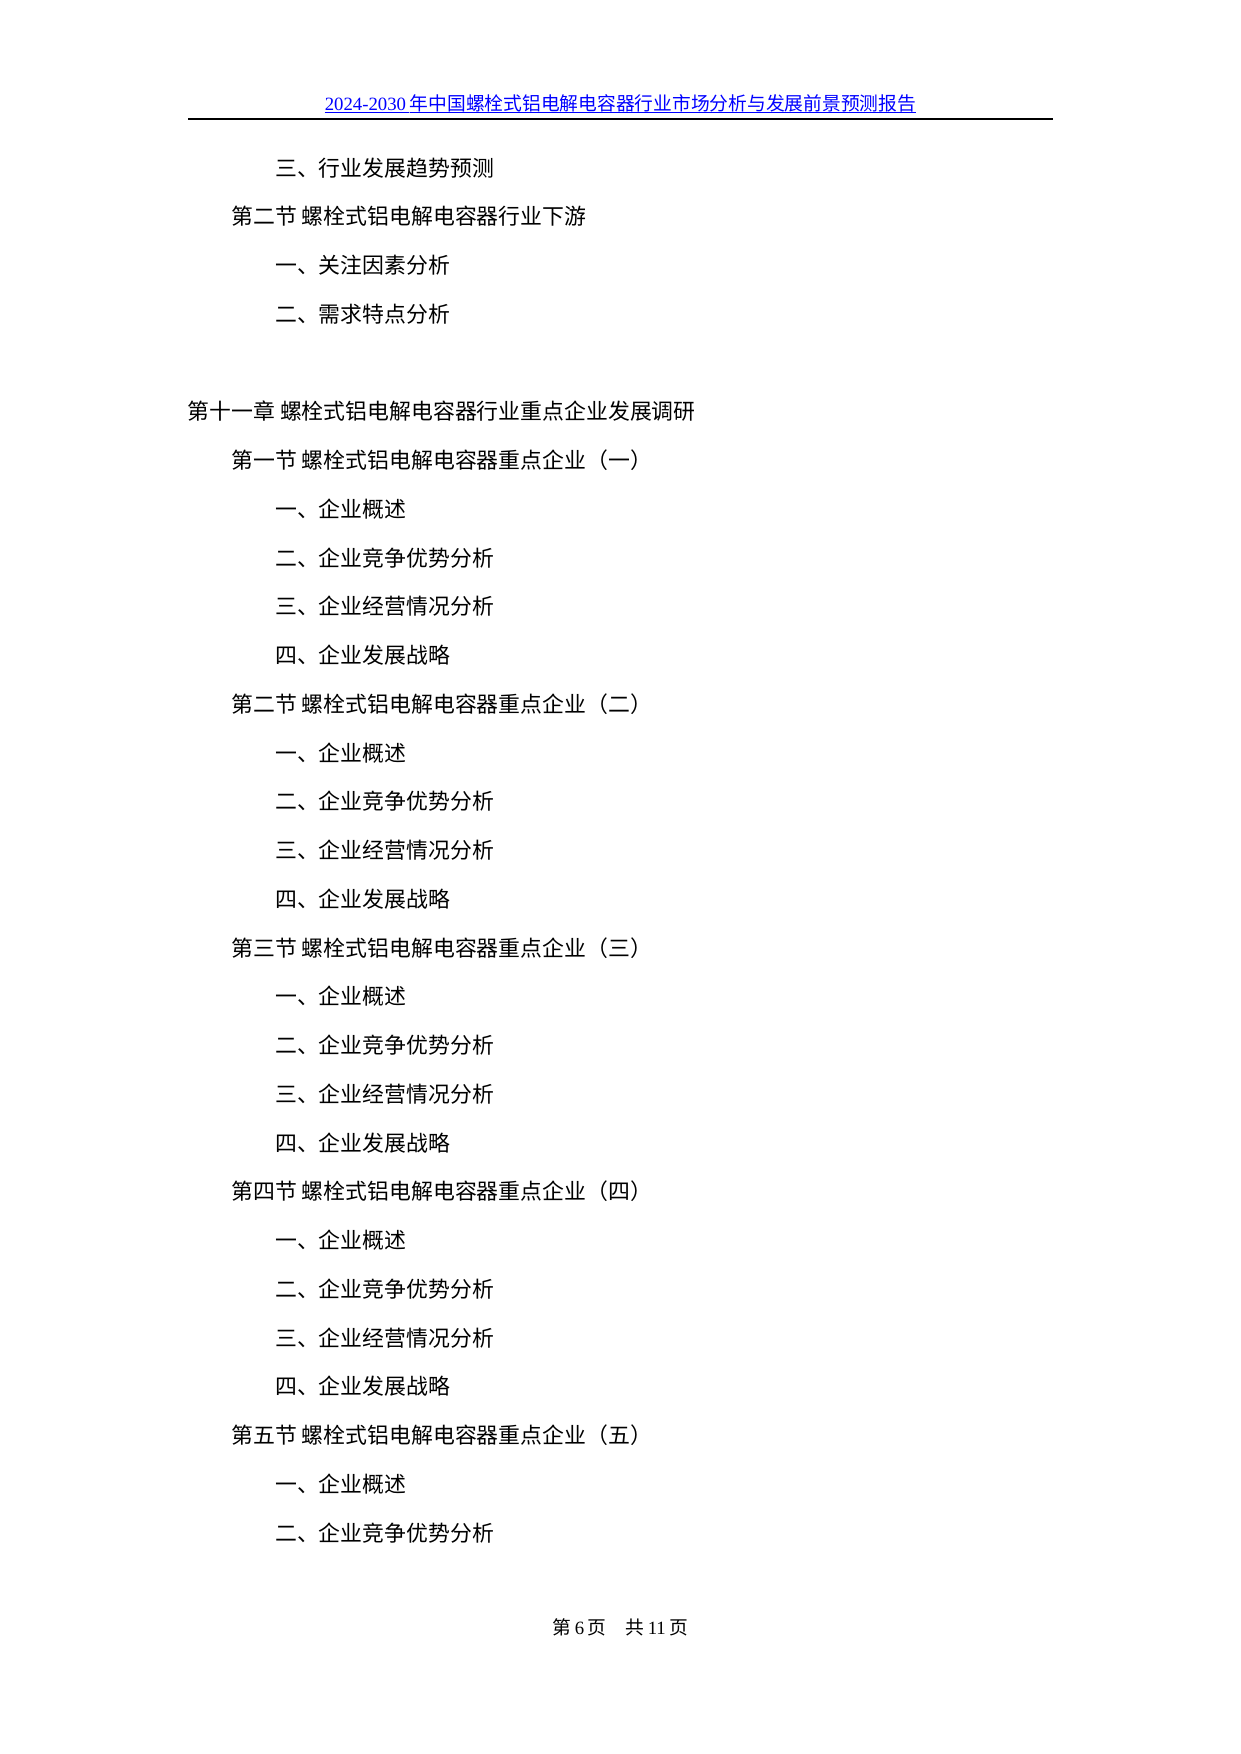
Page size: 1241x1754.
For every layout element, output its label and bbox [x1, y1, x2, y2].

text [187, 150, 1053, 1548]
